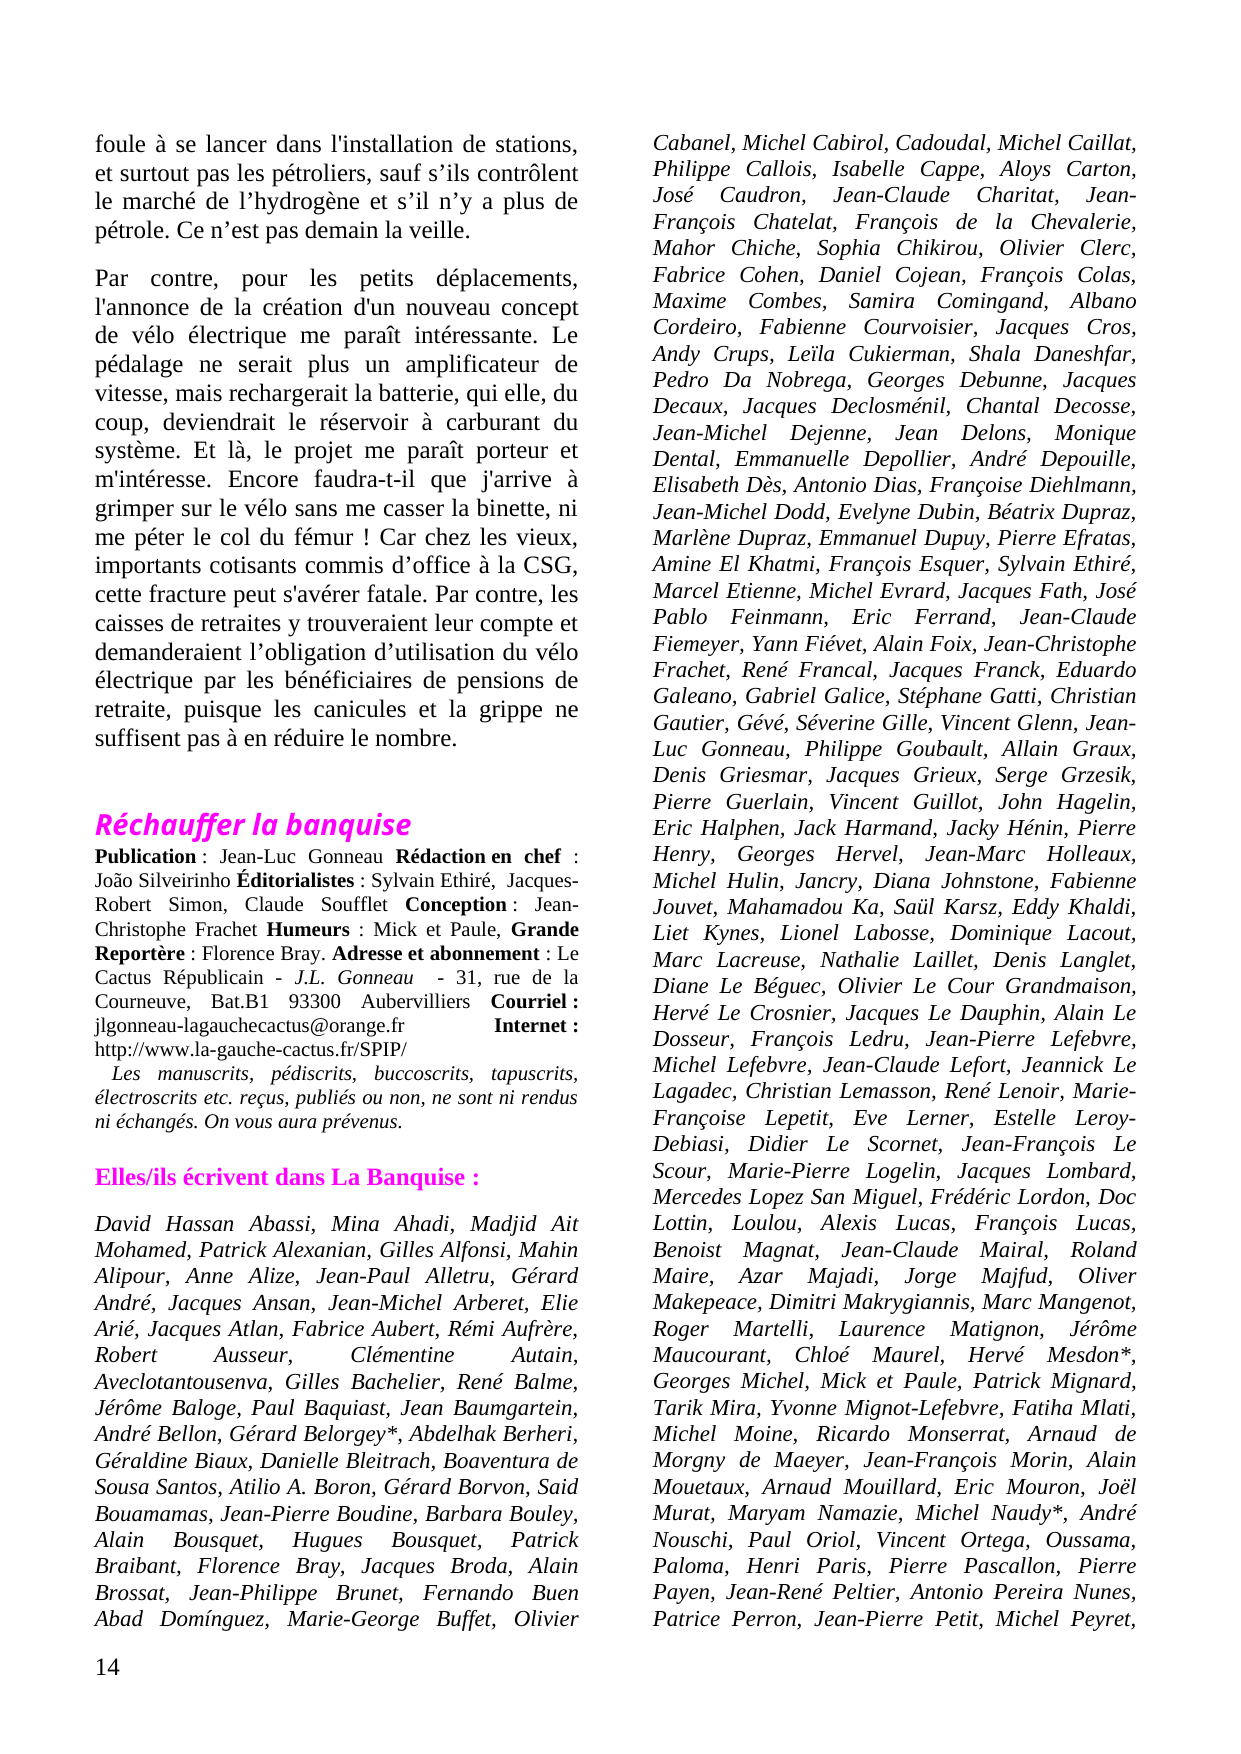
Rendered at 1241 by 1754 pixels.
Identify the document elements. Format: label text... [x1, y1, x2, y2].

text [94, 1210, 579, 1631]
text Réchauffer la banquise [94, 804, 579, 844]
text Publication : Jean-Luc Gonneau Rédaction en chef : João Silveirinho Éditorialistes : Sylvain Ethiré, Jacques-Robert Simon, Claude Soufflet Conception : Jean-Christophe Frachet Humeurs : Mick et Paule, Grande Reportère : Florence Bray. Adresse et abonnement : Le Cactus Républicain - J.L. Gonneau - 31, rue de la Courneuve, Bat.B1 93300 Aubervilliers Courriel : jlgonneau-lagauchecactus@orange.fr Internet : http://www.la-gauche-cactus.fr/SPIP/ [94, 844, 579, 1061]
text Les manuscrits, pédiscrits, buccoscrits, tapuscrits, électroscrits etc. reçus, publiés ou non, ne sont ni rendus ni échangés. On vous aura prévenus. [94, 1061, 579, 1133]
text Elles/ils écrivent dans La Banquise : [94, 1162, 579, 1191]
text Par contre, pour les petits déplacements, l'annonce de la création d'un nouveau concept de vélo électrique me paraît intéressante. Le pédalage ne serait plus un amplificateur de vitesse, mais rechargerait la batterie, qui elle, du coup, deviendrait le réservoir à carburant du système. Et là, le projet me paraît porteur et m'intéresse. Encore faudra-t-il que j'arrive à grimper sur le vélo sans me casser la binette, ni me péter le col du fémur ! Car chez les vieux, importants cotisants commis d’office à la CSG, cette fracture peut s'avérer fatale. Par contre, les caisses de retraites y trouveraient leur compte et demanderaient l’obligation d’utilisation du vélo électrique par les bénéficiaires de pensions de retraite, puisque les canicules et la grippe ne suffisent pas à en réduire le nombre. [94, 263, 579, 752]
